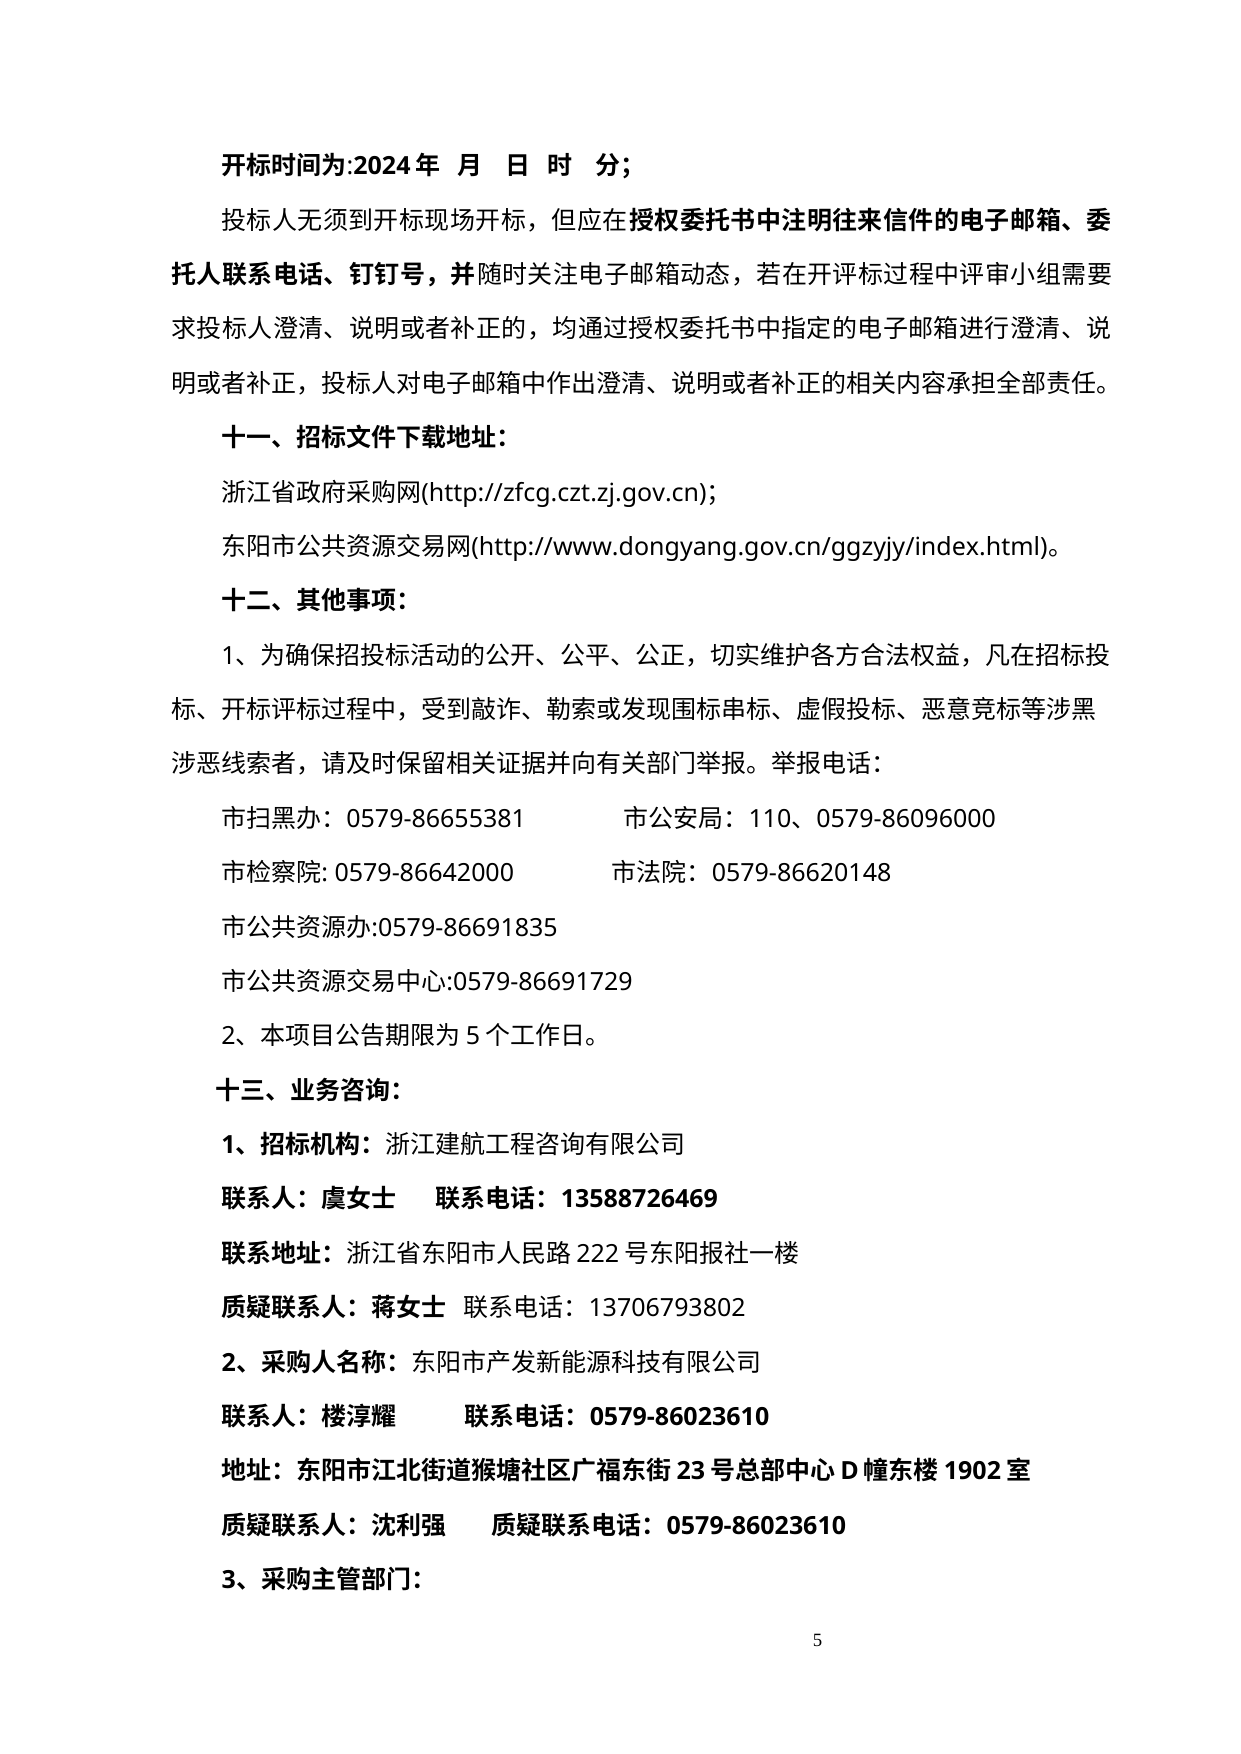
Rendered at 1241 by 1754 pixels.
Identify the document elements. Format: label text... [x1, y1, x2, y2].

text 1、为确保招投标活动的公开、公平、公正，切实维护各方合法权益，凡在招标投标、开标评标过程中，受到敲诈、勒索或发现围标串标、虚假投标、恶意竞标等涉黑涉恶线索者，请及时保留相关证据并向有关部门举报。举报电话： [171, 635, 1113, 780]
text 2、采购人名称：东阳市产发新能源科技有限公司 [171, 1342, 1113, 1378]
text 质疑联系人：沈利强 质疑联系电话：0579-86023610 [171, 1505, 1113, 1541]
text 东阳市公共资源交易网(http://www.dongyang.gov.cn/ggzyjy/index.html)。 [171, 526, 1113, 563]
text 投标人无须到开标现场开标，但应在授权委托书中注明往来信件的电子邮箱、委托人联系电话、钉钉号，并随时关注电子邮箱动态，若在开评标过程中评审小组需要求投标人澄清、说明或者补正的，均通过授权委托书中指定的电子邮箱进行澄清、说明或者补正，投标人对电子邮箱中作出澄清、说明或者补正的相关内容承担全部责任。 [171, 200, 1113, 399]
list 采购主管部门： [171, 1559, 1113, 1596]
text 联系人：楼淳耀 联系电话：0579-86023610 [171, 1396, 1113, 1433]
text 市公共资源交易中心:0579-86691729 [171, 961, 1113, 998]
text 十一、招标文件下载地址： [171, 418, 1113, 454]
text 联系人：虞女士 联系电话：13588726469 [171, 1179, 1113, 1215]
text 2、本项目公告期限为5个工作日。 [171, 1016, 1113, 1052]
text 市检察院: 0579-86642000 市法院：0579-86620148 [171, 853, 1113, 889]
text 十三、业务咨询： [171, 1070, 1113, 1106]
text 地址：东阳市江北街道猴塘社区广福东街23号总部中心D幢东楼1902室 [171, 1451, 1113, 1487]
text 质疑联系人：蒋女士 联系电话：13706793802 [171, 1288, 1113, 1324]
text 1、招标机构：浙江建航工程咨询有限公司 [171, 1124, 1113, 1161]
text 开标时间为:2024年 月 日 时 分； [171, 146, 1113, 182]
text 联系地址：浙江省东阳市人民路222号东阳报社一楼 [171, 1233, 1113, 1269]
text 市扫黑办：0579-86655381 市公安局：110、0579-86096000 [171, 798, 1113, 834]
text 十二、其他事项： [171, 581, 1113, 617]
text 浙江省政府采购网(http://zfcg.czt.zj.gov.cn)； [171, 472, 1113, 508]
text 市公共资源办:0579-86691835 [171, 907, 1113, 943]
